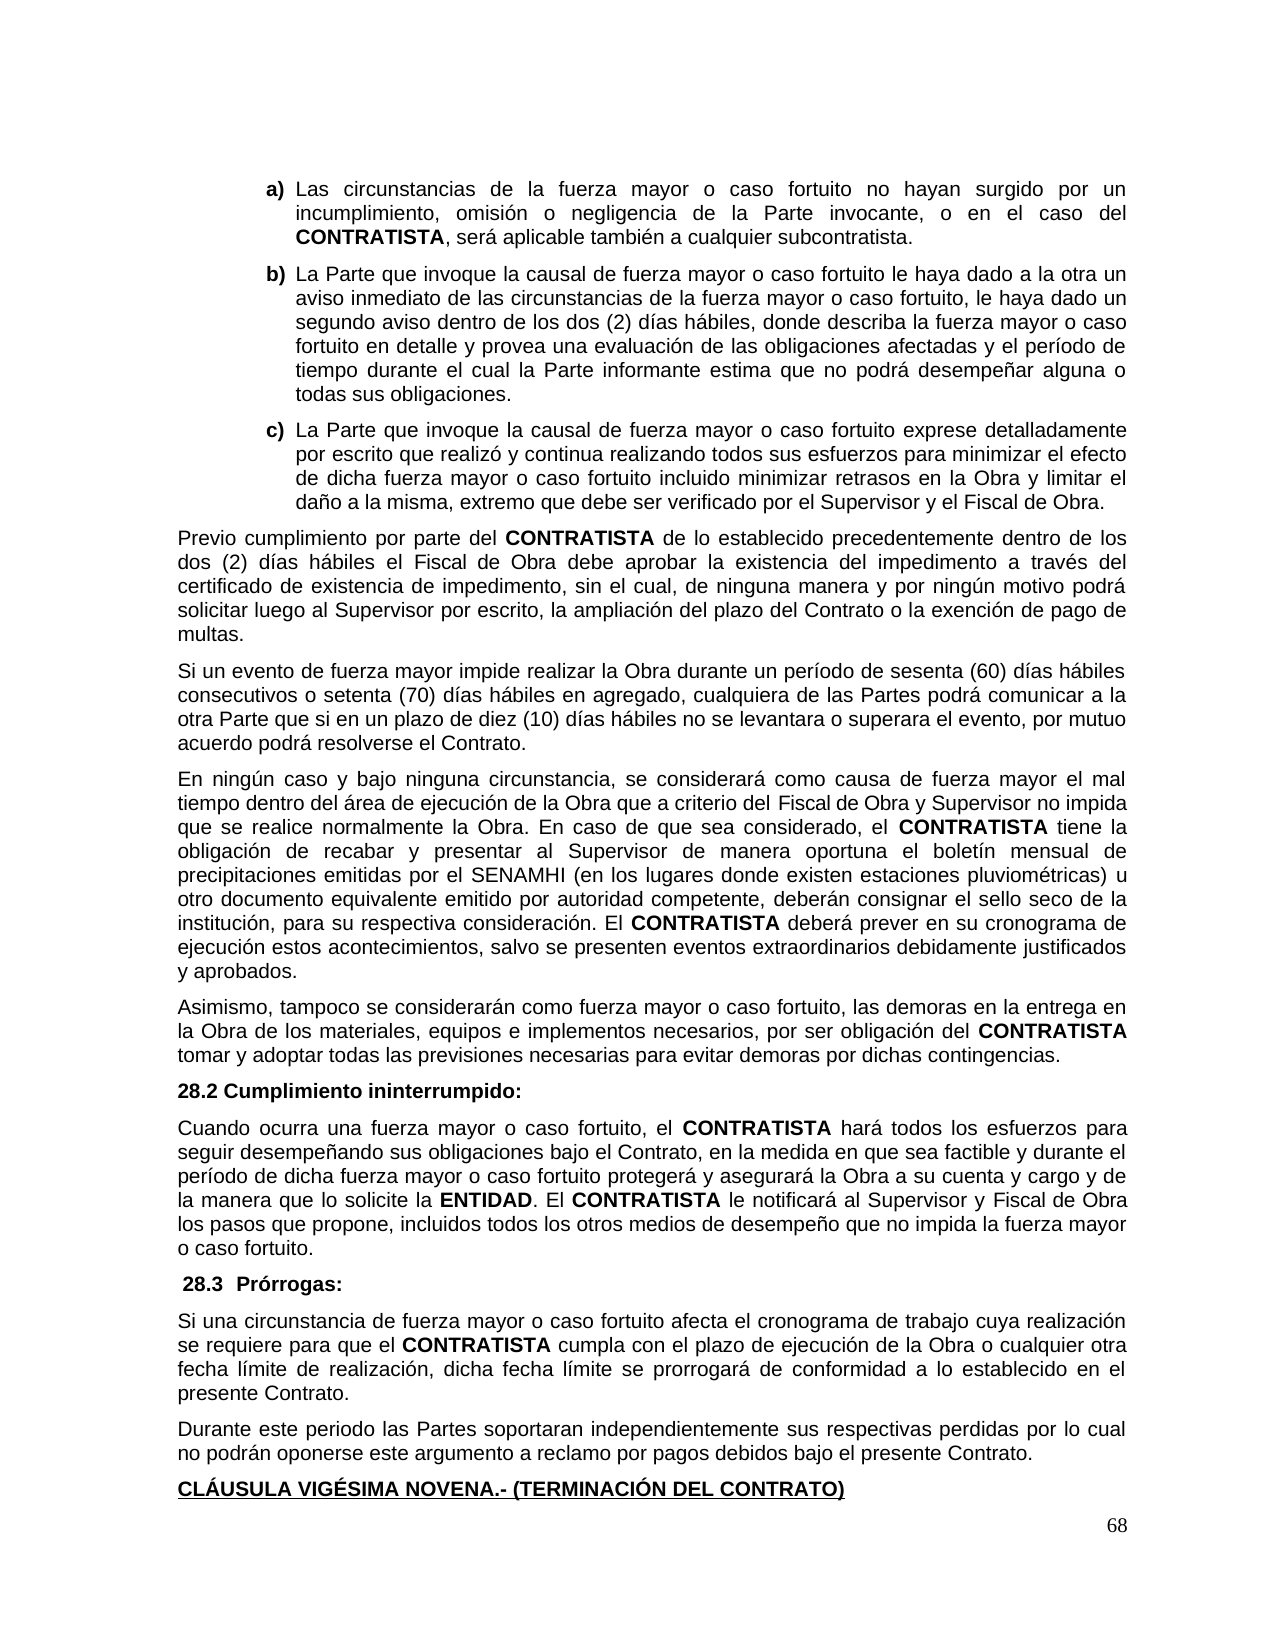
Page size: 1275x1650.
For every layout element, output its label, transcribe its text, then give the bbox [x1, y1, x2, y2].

text 28.2 Cumplimiento ininterrumpido: [177, 1079, 1128, 1103]
text Si un evento de fuerza mayor impide realizar la Obra durante un período de sesenta (60) días hábiles consecutivos o setenta (70) días hábiles en agregado, cualquiera de las Partes podrá comunicar a la otra Parte que si en un plazo de diez (10) días hábiles no se levantara o superara el evento, por mutuo acuerdo podrá resolverse el Contrato. [177, 658, 1127, 754]
text Cuando ocurra una fuerza mayor o caso fortuito, el CONTRATISTA hará todos los esfuerzos para seguir desempeñando sus obligaciones bajo el Contrato, en la medida en que sea factible y durante el período de dicha fuerza mayor o caso fortuito protegerá y asegurará la Obra a su cuenta y cargo y de la manera que lo solicite la ENTIDAD. El CONTRATISTA le notificará al Supervisor y Fiscal de Obra los pasos que propone, incluidos todos los otros medios de desempeño que no impida la fuerza mayor o caso fortuito. [177, 1116, 1128, 1259]
list Prórrogas: [182, 1272, 1127, 1296]
text Previo cumplimiento por parte del CONTRATISTA de lo establecido precedentemente dentro de los dos (2) días hábiles el Fiscal de Obra debe aprobar la existencia del impedimento a través del certificado de existencia de impedimento, sin el cual, de ninguna manera y por ningún motivo podrá solicitar luego al Supervisor por escrito, la ampliación del plazo del Contrato o la exención de pago de multas. [177, 526, 1127, 646]
text En ningún caso y bajo ninguna circunstancia, se considerará como causa de fuerza mayor el mal tiempo dentro del área de ejecución de la Obra que a criterio del Fiscal de Obra y Supervisor no impida que se realice normalmente la Obra. En caso de que sea considerado, el CONTRATISTA tiene la obligación de recabar y presentar al Supervisor de manera oportuna el boletín mensual de precipitaciones emitidas por el SENAMHI (en los lugares donde existen estaciones pluviométricas) u otro documento equivalente emitido por autoridad competente, deberán consignar el sello seco de la institución, para su respectiva consideración. El CONTRATISTA deberá prever en su cronograma de ejecución estos acontecimientos, salvo se presenten eventos extraordinarios debidamente justificados y aprobados. [177, 767, 1127, 982]
text Si una circunstancia de fuerza mayor o caso fortuito afecta el cronograma de trabajo cuya realización se requiere para que el CONTRATISTA cumpla con el plazo de ejecución de la Obra o cualquier otra fecha límite de realización, dicha fecha límite se prorrogará de conformidad a lo establecido en el presente Contrato. [177, 1308, 1127, 1404]
text Durante este periodo las Partes soportaran independientemente sus respectivas perdidas por lo cual no podrán oponerse este argumento a reclamo por pagos debidos bajo el presente Contrato. [177, 1417, 1127, 1465]
list La Parte que invoque la causal de fuerza mayor o caso fortuito exprese detalladamente por escrito que realizó y continua realizando todos sus esfuerzos para minimizar el efecto de dicha fuerza mayor o caso fortuito incluido minimizar retrasos en la Obra y limitar el daño a la misma, extremo que debe ser verificado por el Supervisor y el Fiscal de Obra. [266, 418, 1128, 514]
text CLÁUSULA VIGÉSIMA NOVENA.- (TERMINACIÓN DEL CONTRATO) [177, 1477, 1127, 1501]
text Asimismo, tampoco se considerarán como fuerza mayor o caso fortuito, las demoras en la entrega en la Obra de los materiales, equipos e implementos necesarios, por ser obligación del CONTRATISTA tomar y adoptar todas las previsiones necesarias para evitar demoras por dichas contingencias. [177, 995, 1127, 1067]
list La Parte que invoque la causal de fuerza mayor o caso fortuito le haya dado a la otra un aviso inmediato de las circunstancias de la fuerza mayor o caso fortuito, le haya dado un segundo aviso dentro de los dos (2) días hábiles, donde describa la fuerza mayor o caso fortuito en detalle y provea una evaluación de las obligaciones afectadas y el período de tiempo durante el cual la Parte informante estima que no podrá desempeñar alguna o todas sus obligaciones. [266, 262, 1128, 405]
list Las circunstancias de la fuerza mayor o caso fortuito no hayan surgido por un incumplimiento, omisión o negligencia de la Parte invocante, o en el caso del CONTRATISTA, será aplicable también a cualquier subcontratista. [266, 177, 1128, 249]
